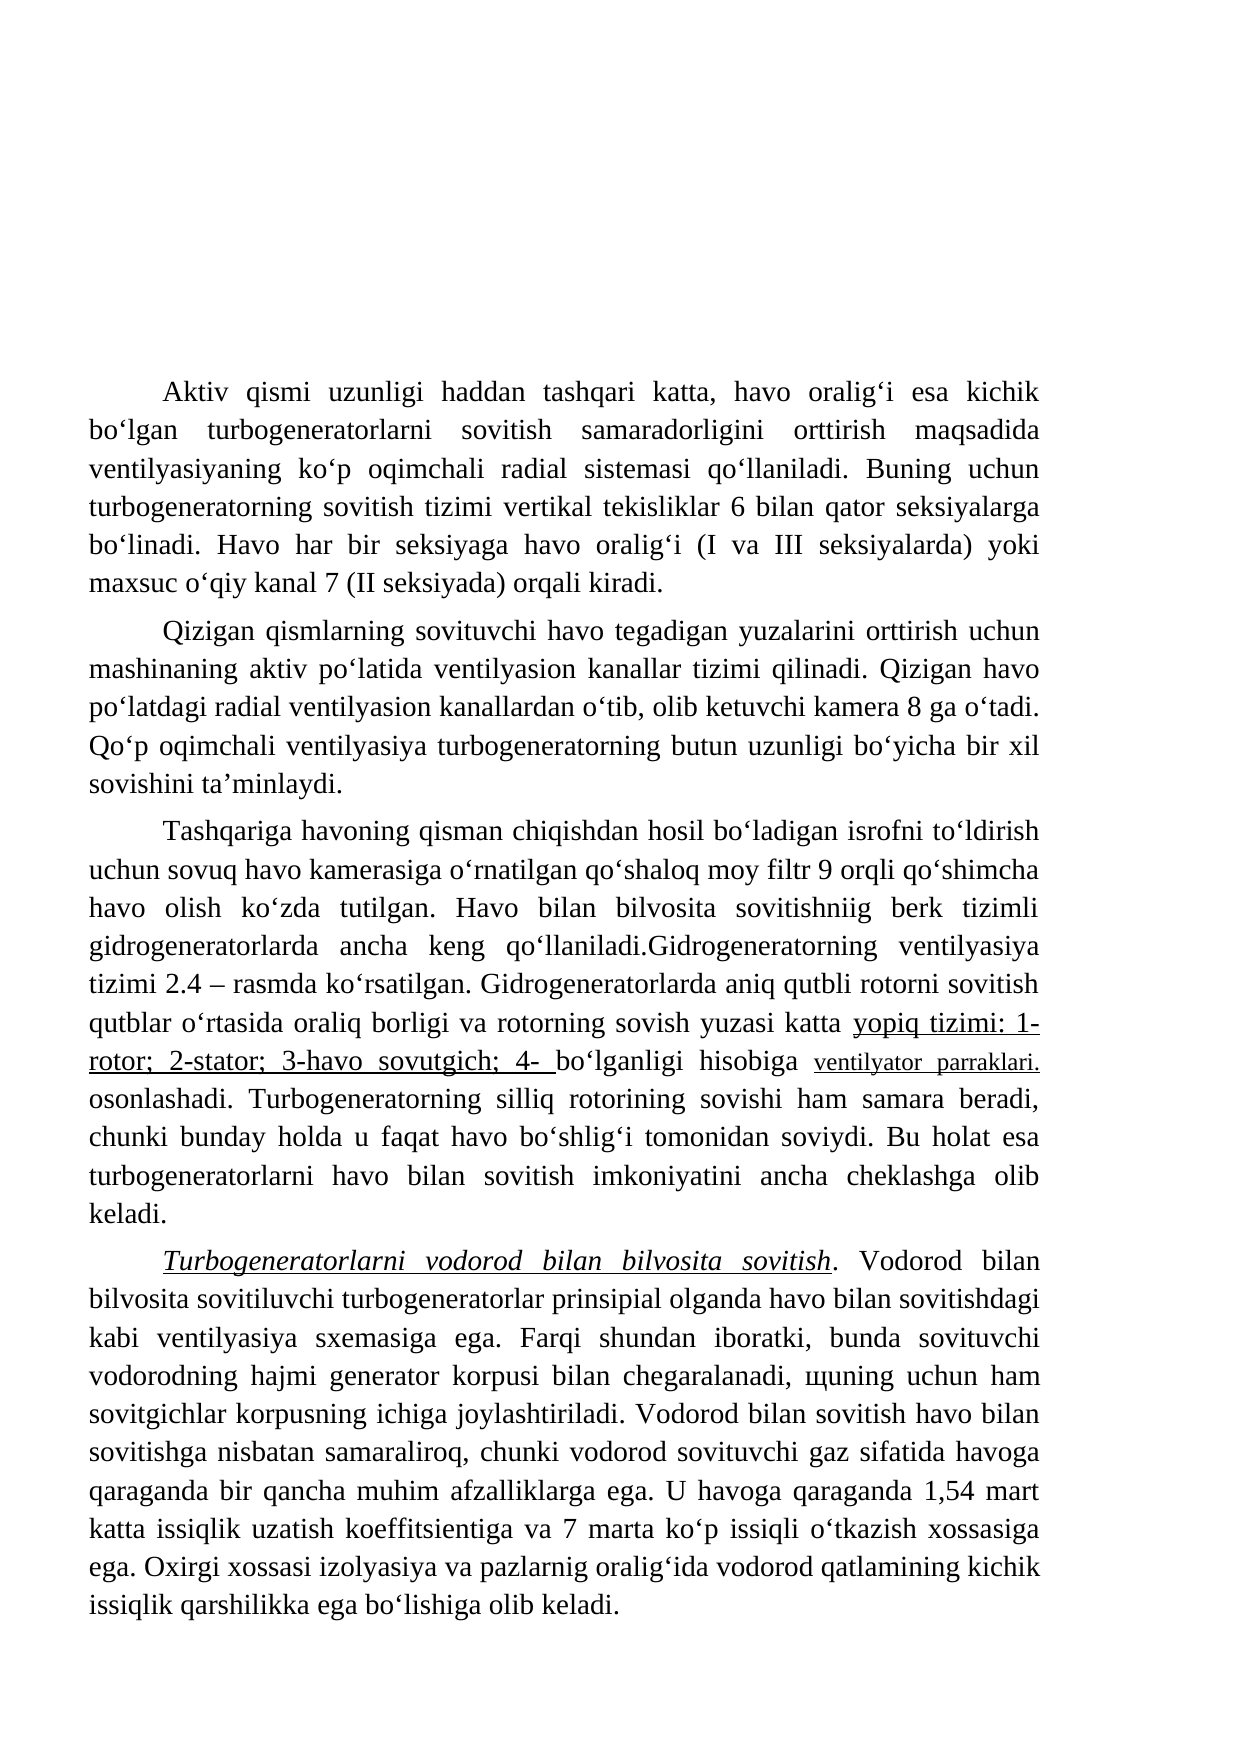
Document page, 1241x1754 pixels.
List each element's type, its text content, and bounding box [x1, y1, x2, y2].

text Tashqariga havoning qisman chiqishdan hosil bo‘ladigan isrofni to‘ldirish uchun sovuq havo kamerasiga o‘rnatilgan qo‘shaloq moy filtr 9 orqli qo‘shimcha havo olish ko‘zda tutilgan. Havo bilan bilvosita sovitishniig berk tizimli gidrogeneratorlarda ancha keng qo‘llaniladi.Gidrogeneratorning ventilyasiya tizimi 2.4 – rasmda ko‘rsatilgan. Gidrogeneratorlarda aniq qutbli rotorni sovitish qutblar o‘rtasida oraliq borligi va rotorning sovish yuzasi katta yopiq tizimi: 1-rotor; 2-stator; 3-havo sovutgich; 4- bo‘lganligi hisobiga ventilyator parraklari. osonlashadi. Turbogeneratorning silliq rotorining sovishi ham samara beradi, chunki bunday holda u faqat havo bo‘shlig‘i tomonidan soviydi. Bu holat esa turbogeneratorlarni havo bilan sovitish imkoniyatini ancha cheklashga olib keladi. [89, 813, 1040, 1229]
text Aktiv qismi uzunligi haddan tashqari katta, havo oralig‘i esa kichik bo‘lgan turbogeneratorlarni sovitish samaradorligini orttirish maqsadida ventilyasiyaning ko‘p oqimchali radial sistemasi qo‘llaniladi. Buning uchun turbogeneratorning sovitish tizimi vertikal tekisliklar 6 bilan qator seksiyalarga bo‘linadi. Havo har bir seksiyaga havo oralig‘i (I va III seksiyalarda) yoki maxsuc o‘qiy kanal 7 (II seksiyada) orqali kiradi. [89, 374, 1040, 599]
text Qizigan qismlarning sovituvchi havo tegadigan yuzalarini orttirish uchun mashinaning aktiv po‘latida ventilyasion kanallar tizimi qilinadi. Qizigan havo po‘latdagi radial ventilyasion kanallardan o‘tib, olib ketuvchi kamera 8 ga o‘tadi. Qo‘p oqimchali ventilyasiya turbogeneratorning butun uzunligi bo‘yicha bir xil sovishini ta’minlaydi. [89, 613, 1041, 799]
text Turbogeneratorlarni vodorod bilan bilvosita sovitish. Vodorod bilan bilvosita sovitiluvchi turbogeneratorlar prinsipial olganda havo bilan sovitishdagi kabi ventilyasiya sxemasiga ega. Farqi shundan iboratki, bunda sovituvchi vodorodning hajmi generator korpusi bilan chegaralanadi, щuning uchun ham sovitgichlar korpusning ichiga joylashtiriladi. Vodorod bilan sovitish havo bilan sovitishga nisbatan samaraliroq, chunki vodorod sovituvchi gaz sifatida havoga qaraganda bir qancha muhim afzalliklarga ega. U havoga qaraganda 1,54 mart katta issiqlik uzatish koeffitsientiga va 7 marta ko‘p issiqli o‘tkazish xossasiga ega. Oxirgi xossasi izolyasiya va pazlarnig oralig‘ida vodorod qatlamining kichik issiqlik qarshilikka ega bo‘lishiga olib keladi. [89, 1243, 1041, 1621]
